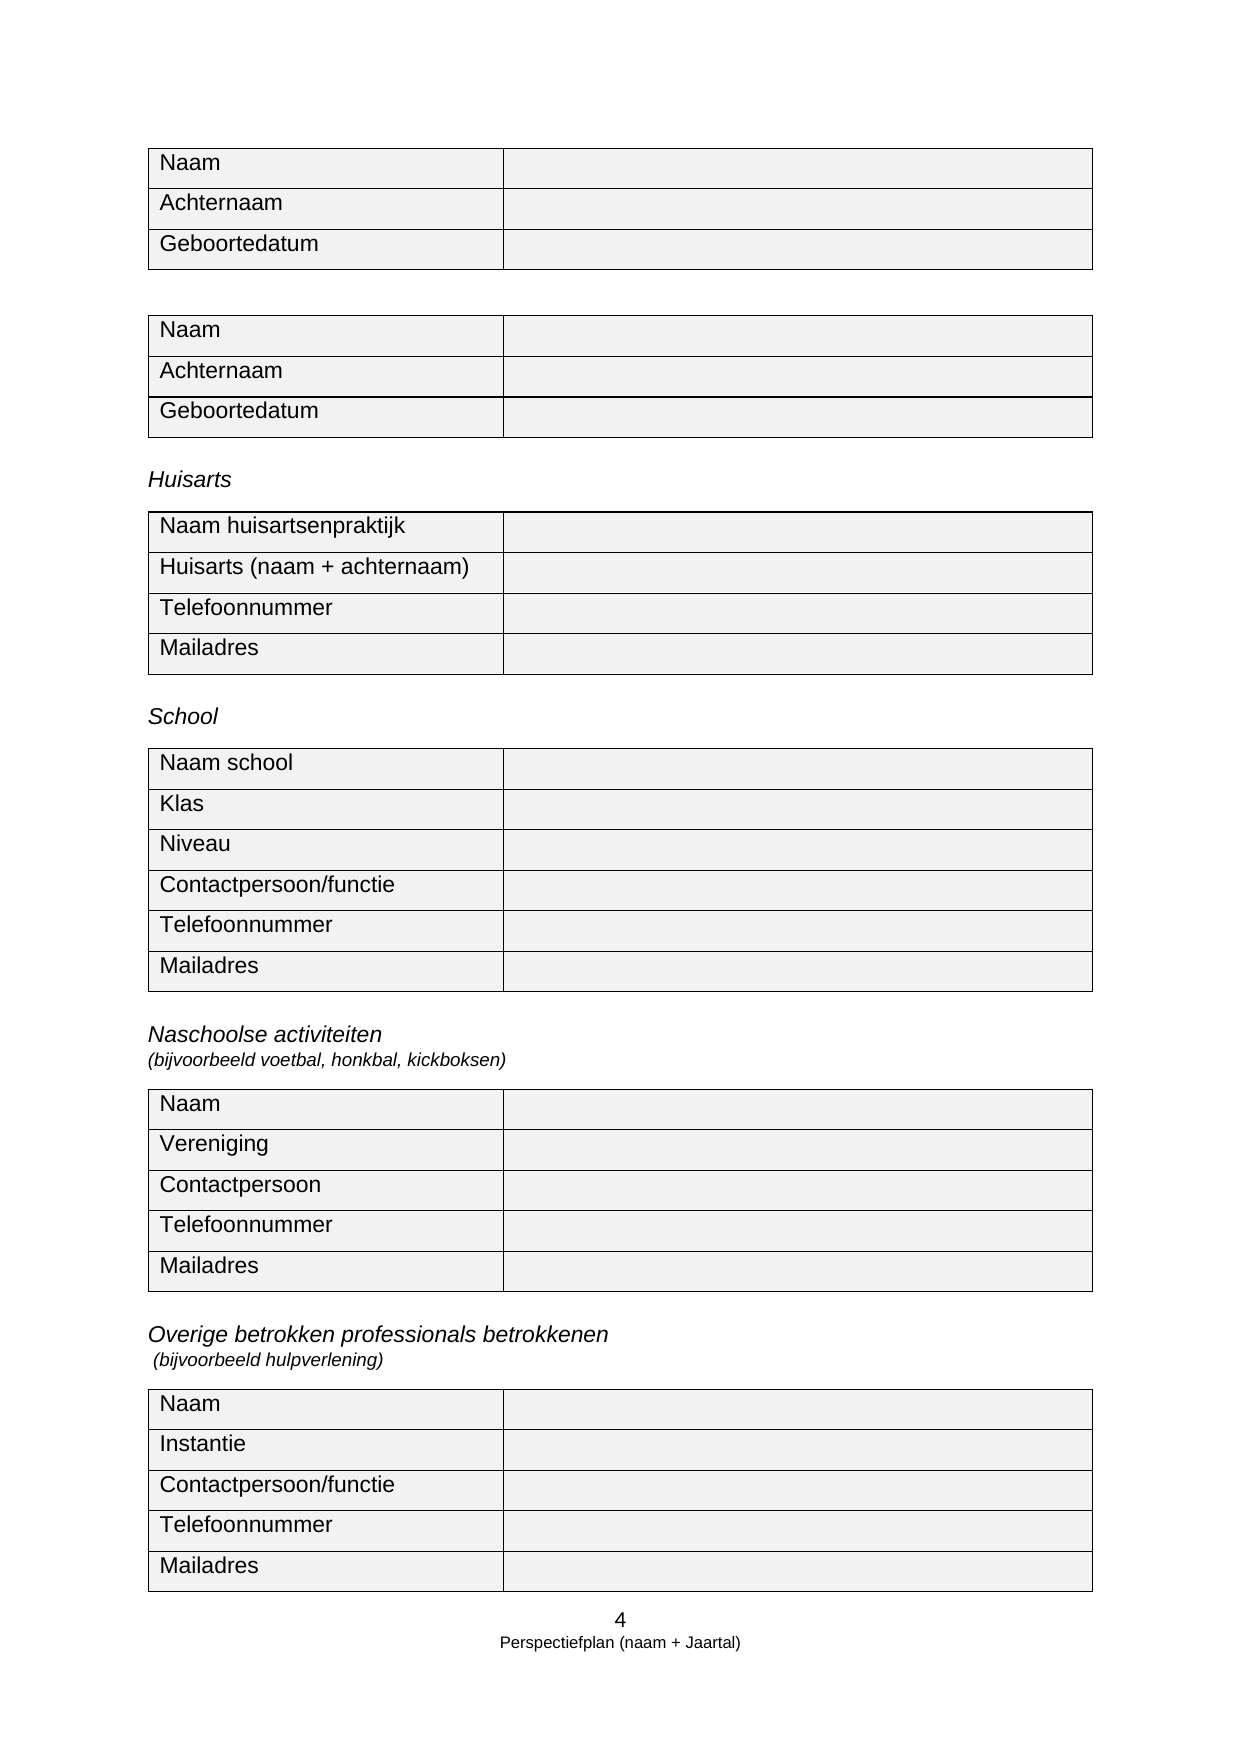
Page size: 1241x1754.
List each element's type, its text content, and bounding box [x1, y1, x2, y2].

table_header [504, 1390, 1092, 1429]
table_cell [504, 1252, 1092, 1291]
table_cell Instantie [149, 1430, 503, 1470]
table_cell Contactpersoon/functie [149, 871, 503, 910]
table_cell [504, 830, 1092, 870]
table_cell Geboortedatum [149, 230, 503, 269]
text Huisarts [148, 438, 1093, 493]
table_cell Achternaam [149, 189, 503, 229]
table_cell Telefoonnummer [149, 1511, 503, 1551]
table_cell [504, 1211, 1092, 1251]
table_cell [504, 357, 1092, 396]
table_cell Mailadres [149, 634, 503, 673]
table_header Naam [149, 1390, 503, 1429]
table_cell [504, 1511, 1092, 1551]
table_cell Mailadres [149, 1552, 503, 1591]
table_header [504, 513, 1092, 552]
table_cell [504, 871, 1092, 910]
table_header [504, 749, 1092, 789]
table_cell Mailadres [149, 952, 503, 991]
table_cell Vereniging [149, 1130, 503, 1170]
table_cell [504, 952, 1092, 991]
table_cell Klas [149, 790, 503, 829]
table_header Naam [149, 149, 503, 188]
table_header [504, 316, 1092, 356]
table_cell Telefoonnummer [149, 594, 503, 633]
table_header Naam huisartsenpraktijk [149, 513, 503, 552]
table_cell [504, 1430, 1092, 1470]
table_cell [504, 1171, 1092, 1210]
table_cell [504, 230, 1092, 269]
table_cell [504, 189, 1092, 229]
text School [148, 675, 1093, 729]
table_cell [504, 1552, 1092, 1591]
table_cell Niveau [149, 830, 503, 870]
table_cell Achternaam [149, 357, 503, 396]
table_cell [504, 911, 1092, 951]
table_cell Telefoonnummer [149, 1211, 503, 1251]
table_cell [504, 634, 1092, 673]
table_cell [504, 398, 1092, 437]
table_cell Huisarts (naam + achternaam) [149, 553, 503, 592]
table_cell [504, 553, 1092, 592]
table_cell [504, 594, 1092, 633]
table_header Naam [149, 1090, 503, 1129]
table_cell Contactpersoon [149, 1171, 503, 1210]
table_cell [504, 1471, 1092, 1510]
text Naschoolse activiteiten (bijvoorbeeld voetbal, honkbal, kickboksen) [148, 992, 1093, 1070]
table_header Naam [149, 316, 503, 356]
table_header Naam school [149, 749, 503, 789]
table_cell [504, 1130, 1092, 1170]
table_cell Geboortedatum [149, 398, 503, 437]
text Overige betrokken professionals betrokkenen (bijvoorbeeld hulpverlening) [148, 1292, 1093, 1370]
table_cell Telefoonnummer [149, 911, 503, 951]
table_cell Contactpersoon/functie [149, 1471, 503, 1510]
table_cell [504, 790, 1092, 829]
table_cell Mailadres [149, 1252, 503, 1291]
table_header [504, 1090, 1092, 1129]
table_header [504, 149, 1092, 188]
